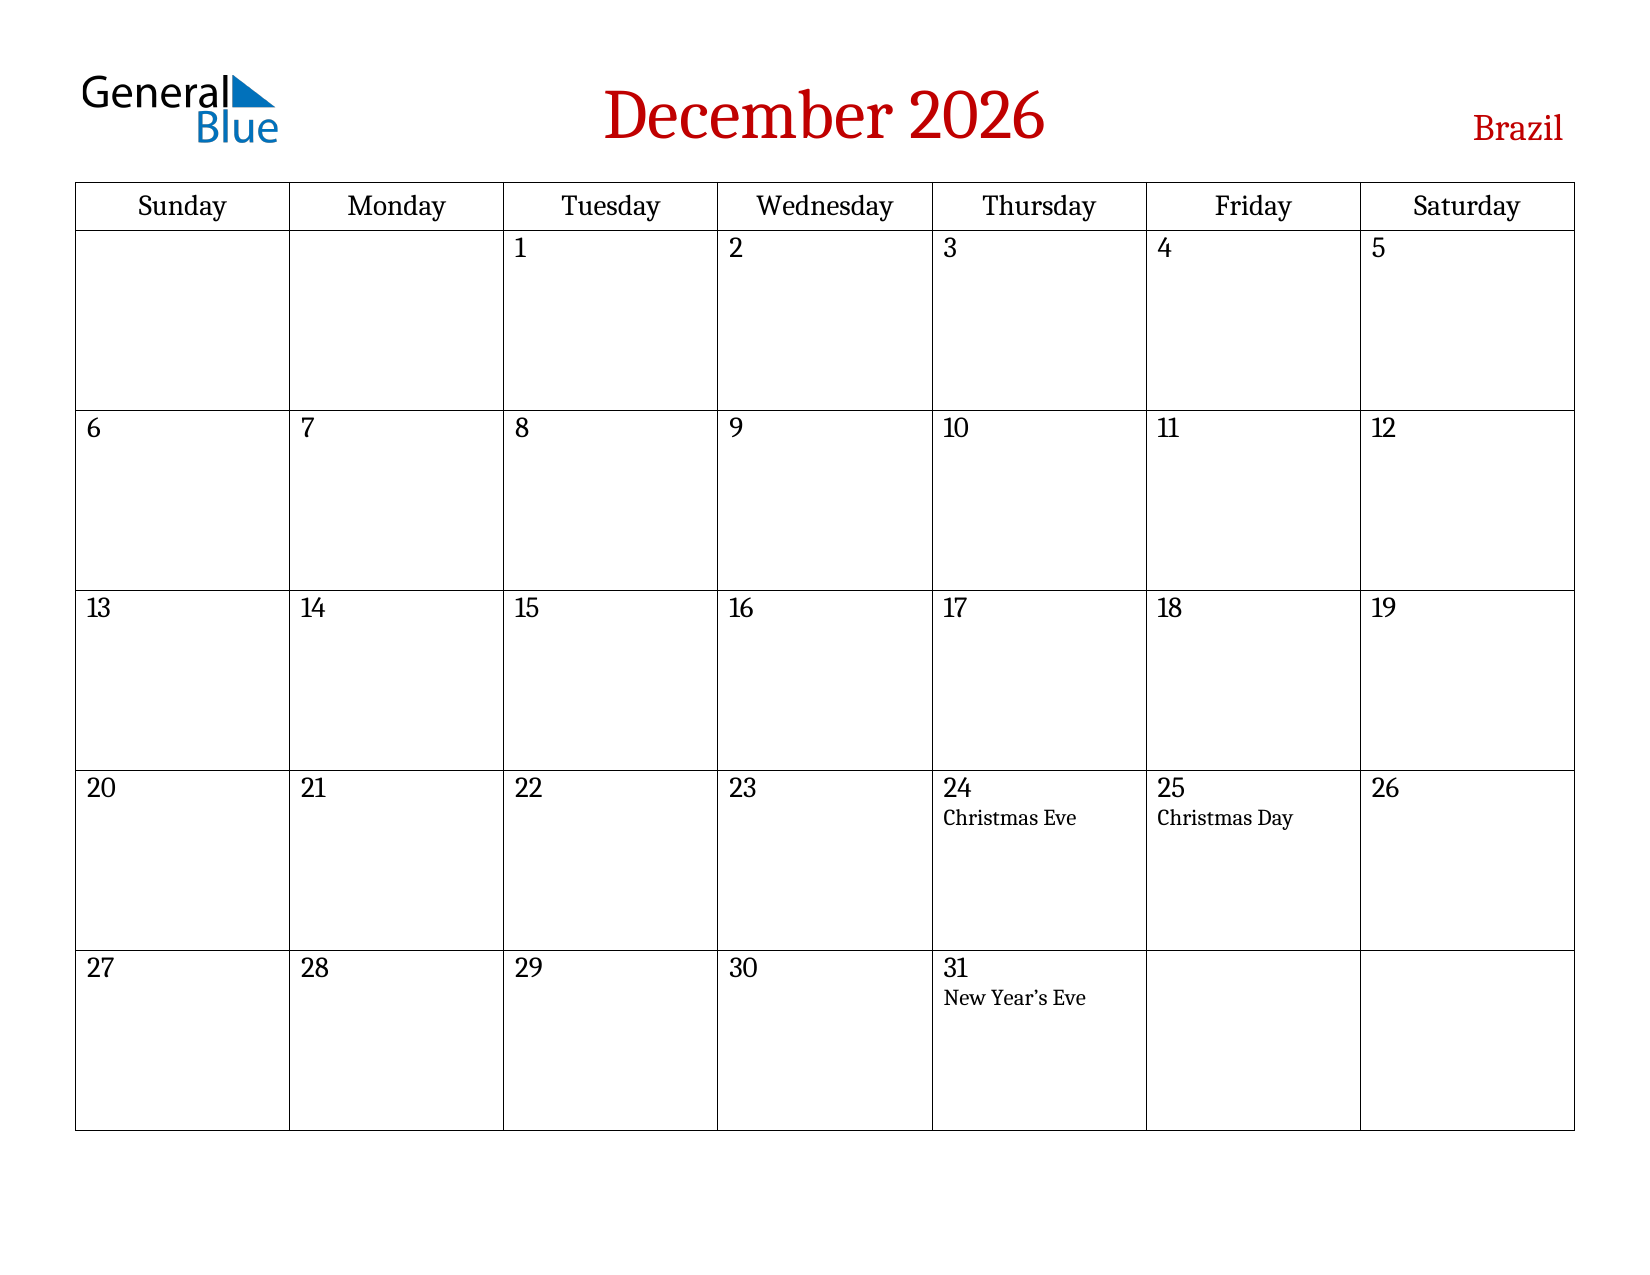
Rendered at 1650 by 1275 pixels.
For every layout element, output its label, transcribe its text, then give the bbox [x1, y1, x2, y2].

table_cell 9 [718, 411, 932, 444]
table_cell [290, 805, 503, 950]
table_cell 23 [718, 771, 932, 805]
table_cell [76, 985, 289, 1130]
table_cell 19 [1361, 591, 1574, 625]
table_cell 21 [290, 771, 503, 805]
table_cell [1361, 805, 1574, 950]
table_cell [718, 445, 932, 590]
table_cell Christmas Eve [933, 805, 1146, 950]
table_cell [933, 445, 1146, 590]
table_cell 30 [718, 951, 932, 985]
table_cell 4 [1147, 231, 1360, 264]
table_cell Monday [290, 183, 503, 230]
table_cell [718, 805, 932, 950]
table_cell [1147, 625, 1360, 770]
table_cell 3 [933, 231, 1146, 264]
table_cell Christmas Day [1147, 805, 1360, 950]
table_cell 27 [76, 951, 289, 985]
table_cell [290, 231, 503, 264]
table_cell 14 [290, 591, 503, 625]
table_header [76, 75, 503, 182]
table_cell [76, 231, 289, 264]
table_cell Friday [1147, 183, 1360, 230]
table_cell [933, 265, 1146, 410]
table_cell [718, 265, 932, 410]
table_cell [504, 985, 717, 1130]
table_cell [1147, 265, 1360, 410]
table_cell 15 [504, 591, 717, 625]
table_cell [290, 445, 503, 590]
table_cell Sunday [76, 183, 289, 230]
table_cell Saturday [1361, 183, 1574, 230]
table_cell 8 [504, 411, 717, 444]
table_cell 16 [718, 591, 932, 625]
table_cell Wednesday [718, 183, 932, 230]
table_cell [76, 445, 289, 590]
table_cell Tuesday [504, 183, 717, 230]
table_cell 20 [76, 771, 289, 805]
table_cell [1147, 445, 1360, 590]
table_cell 10 [933, 411, 1146, 444]
table_cell 17 [933, 591, 1146, 625]
table_cell [76, 805, 289, 950]
table_cell 12 [1361, 411, 1574, 444]
table_cell [1147, 951, 1360, 985]
table_cell 28 [290, 951, 503, 985]
table_cell 18 [1147, 591, 1360, 625]
table_cell [1361, 445, 1574, 590]
table_cell [504, 445, 717, 590]
table_cell [290, 625, 503, 770]
table_cell [718, 985, 932, 1130]
table_cell 7 [290, 411, 503, 444]
table_cell 31 [933, 951, 1146, 985]
table_cell 11 [1147, 411, 1360, 444]
table_cell [718, 625, 932, 770]
table_cell [290, 985, 503, 1130]
table_header Brazil [1146, 75, 1574, 182]
table_cell 1 [504, 231, 717, 264]
table_cell [76, 625, 289, 770]
table_cell [504, 805, 717, 950]
table_cell 6 [76, 411, 289, 444]
table_cell 22 [504, 771, 717, 805]
picture [82, 75, 278, 143]
table_cell [1361, 265, 1574, 410]
table_cell 26 [1361, 771, 1574, 805]
table_header December 2026 [504, 75, 1146, 182]
table_cell 5 [1361, 231, 1574, 264]
table_cell [290, 265, 503, 410]
table_cell Thursday [933, 183, 1146, 230]
table_cell [1361, 625, 1574, 770]
table_cell [504, 265, 717, 410]
table_cell 24 [933, 771, 1146, 805]
table_cell 25 [1147, 771, 1360, 805]
table_cell [1361, 985, 1574, 1130]
table_cell [933, 625, 1146, 770]
table_cell 29 [504, 951, 717, 985]
table_cell [504, 625, 717, 770]
table_cell [1361, 951, 1574, 985]
table_cell [76, 265, 289, 410]
table_cell 2 [718, 231, 932, 264]
table_cell New Year’s Eve [933, 985, 1146, 1130]
table_cell [1147, 985, 1360, 1130]
table_cell 13 [76, 591, 289, 625]
